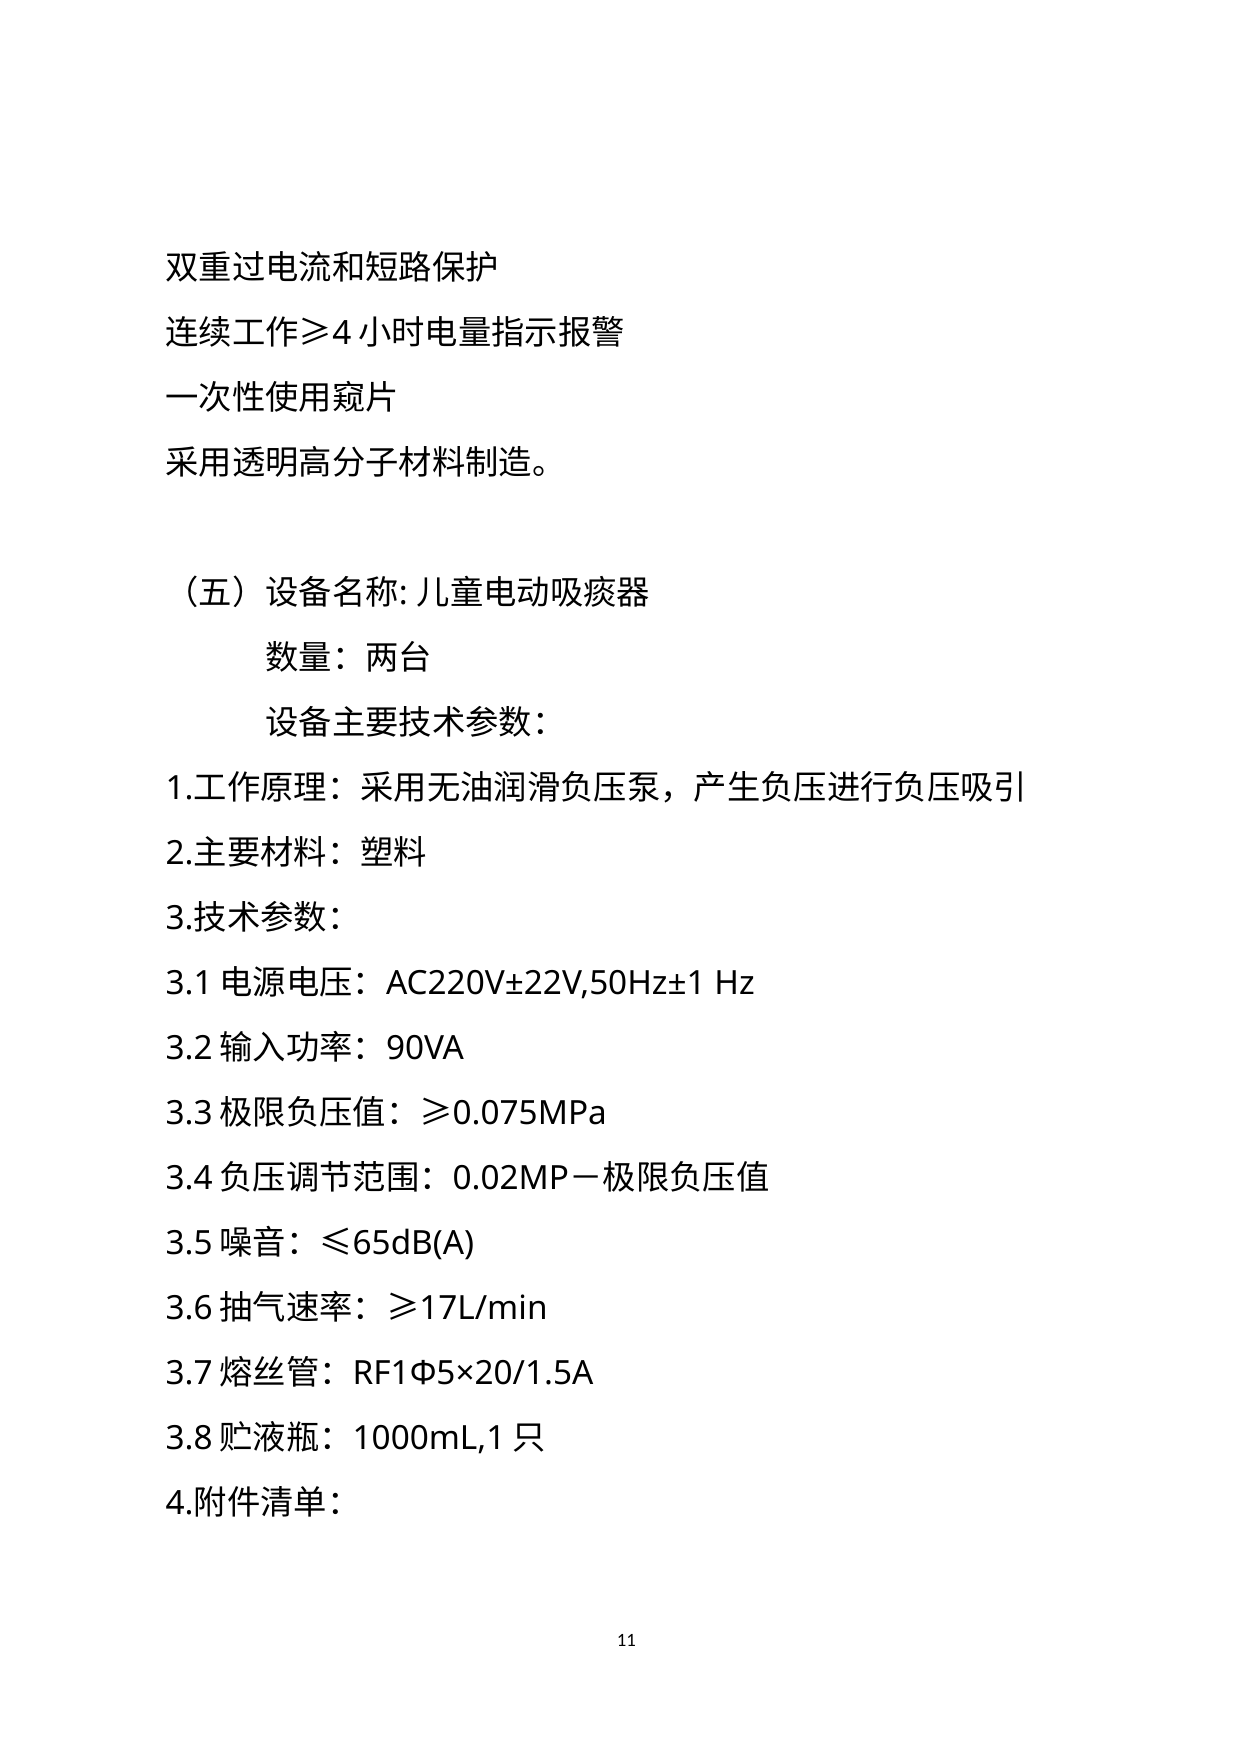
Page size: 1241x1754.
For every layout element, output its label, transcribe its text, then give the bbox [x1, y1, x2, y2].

text 一次性使用窥片 [165, 363, 1087, 428]
text 3.6抽气速率：≥17L/min [165, 1273, 1087, 1338]
text 3.8贮液瓶：1000mL,1只 [165, 1403, 1087, 1468]
text 2.主要材料：塑料 [165, 818, 1087, 883]
text 3.3极限负压值：≥0.075MPa [165, 1078, 1087, 1143]
text 双重过电流和短路保护 [165, 233, 1087, 298]
text 4.附件清单： [165, 1468, 1087, 1533]
text 1.工作原理：采用无油润滑负压泵，产生负压进行负压吸引 [165, 753, 1087, 818]
text 3.5噪音：≤65dB(A) [165, 1208, 1087, 1273]
text 连续工作≥4小时电量指示报警 [165, 298, 1087, 363]
text 数量：两台 [165, 623, 1087, 688]
text 3.2输入功率：90VA [165, 1013, 1087, 1078]
text 3.1电源电压：AC220V±22V,50Hz±1 Hz [165, 948, 1087, 1013]
text 3.7熔丝管：RF1Φ5×20/1.5A [165, 1338, 1087, 1403]
text 设备主要技术参数： [165, 688, 1087, 753]
text 采用透明高分子材料制造。 [165, 428, 1087, 493]
text 3.技术参数： [165, 883, 1087, 948]
text （五）设备名称: 儿童电动吸痰器 [165, 558, 1087, 623]
text 3.4负压调节范围：0.02MP－极限负压值 [165, 1143, 1087, 1208]
